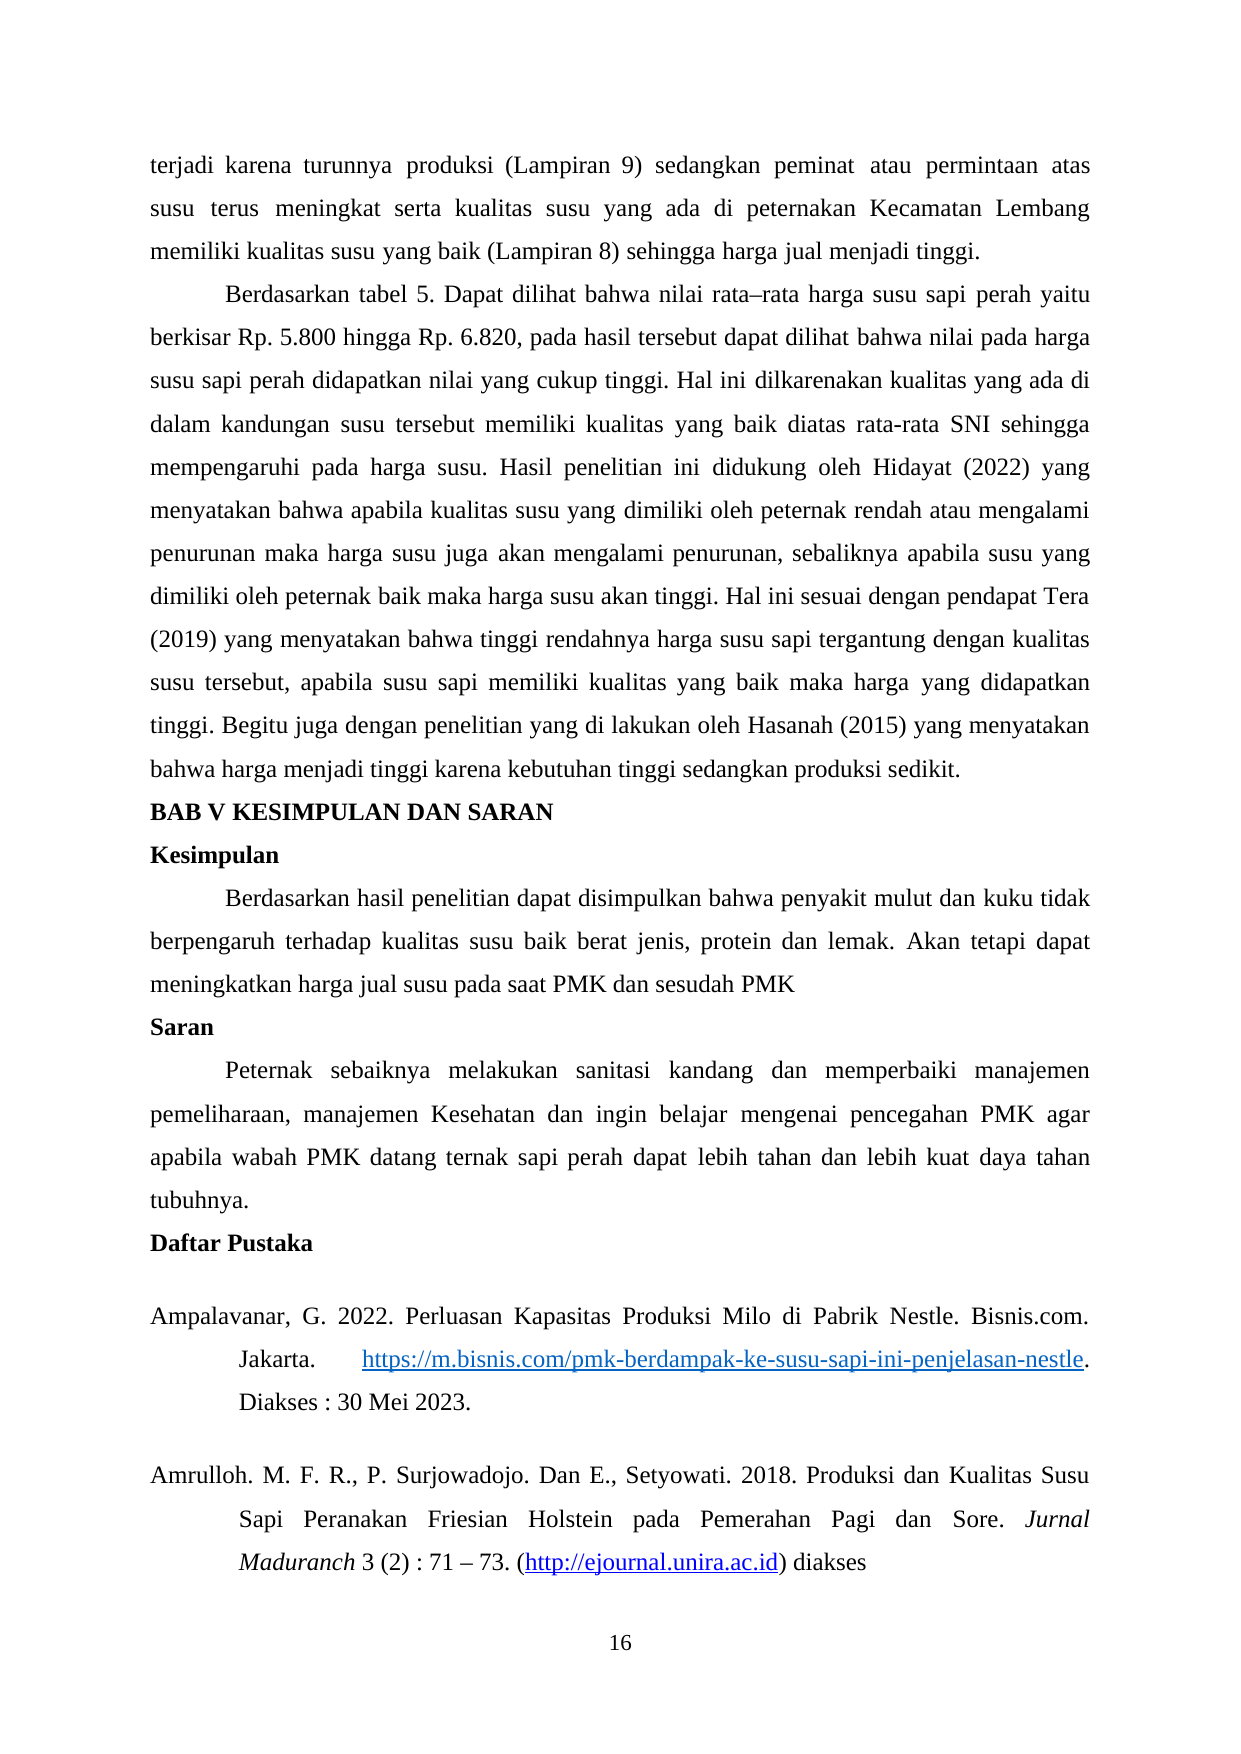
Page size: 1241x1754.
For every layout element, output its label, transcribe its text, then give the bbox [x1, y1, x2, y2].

text Berdasarkan tabel 5. Dapat dilihat bahwa nilai rata–rata harga susu sapi perah yaitu berkisar Rp. 5.800 hingga Rp. 6.820, pada hasil tersebut dapat dilihat bahwa nilai pada harga susu sapi perah didapatkan nilai yang cukup tinggi. Hal ini dilkarenakan kualitas yang ada di dalam kandungan susu tersebut memiliki kualitas yang baik diatas rata-rata SNI sehingga mempengaruhi pada harga susu. Hasil penelitian ini didukung oleh Hidayat (2022) yang menyatakan bahwa apabila kualitas susu yang dimiliki oleh peternak rendah atau mengalami penurunan maka harga susu juga akan mengalami penurunan, sebaliknya apabila susu yang dimiliki oleh peternak baik maka harga susu akan tinggi. Hal ini sesuai dengan pendapat Tera (2019) yang menyatakan bahwa tinggi rendahnya harga susu sapi tergantung dengan kualitas susu tersebut, apabila susu sapi memiliki kualitas yang baik maka harga yang didapatkan tinggi. Begitu juga dengan penelitian yang di lakukan oleh Hasanah (2015) yang menyatakan bahwa harga menjadi tinggi karena kebutuhan tinggi sedangkan produksi sedikit. [150, 279, 1090, 782]
text Kesimpulan [150, 840, 1090, 869]
text Berdasarkan hasil penelitian dapat disimpulkan bahwa penyakit mulut dan kuku tidak berpengaruh terhadap kualitas susu baik berat jenis, protein dan lemak. Akan tetapi dapat meningkatkan harga jual susu pada saat PMK dan sesudah PMK [150, 883, 1090, 998]
subtitle BAB V KESIMPULAN DAN SARAN [150, 797, 1090, 826]
subtitle Saran [150, 1012, 1090, 1041]
text Peternak sebaiknya melakukan sanitasi kandang dan memperbaiki manajemen pemeliharaan, manajemen Kesehatan dan ingin belajar mengenai pencegahan PMK agar apabila wabah PMK datang ternak sapi perah dapat lebih tahan dan lebih kuat daya tahan tubuhnya. [150, 1056, 1090, 1214]
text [150, 150, 1090, 265]
text Daftar Pustaka [150, 1228, 1090, 1257]
text Amrulloh. M. F. R., P. Surjowadojo. Dan E., Setyowati. 2018. Produksi dan Kualitas Susu Sapi Peranakan Friesian Holstein pada Pemerahan Pagi dan Sore. Jurnal Maduranch 3 (2) : 71 – 73. (http://ejournal.unira.ac.id) diakses [150, 1461, 1090, 1576]
text Ampalavanar, G. 2022. Perluasan Kapasitas Produksi Milo di Pabrik Nestle. Bisnis.com. Jakarta. https://m.bisnis.com/pmk-berdampak-ke-susu-sapi-ini-penjelasan-nestle. Diakses : 30 Mei 2023. [150, 1301, 1090, 1416]
